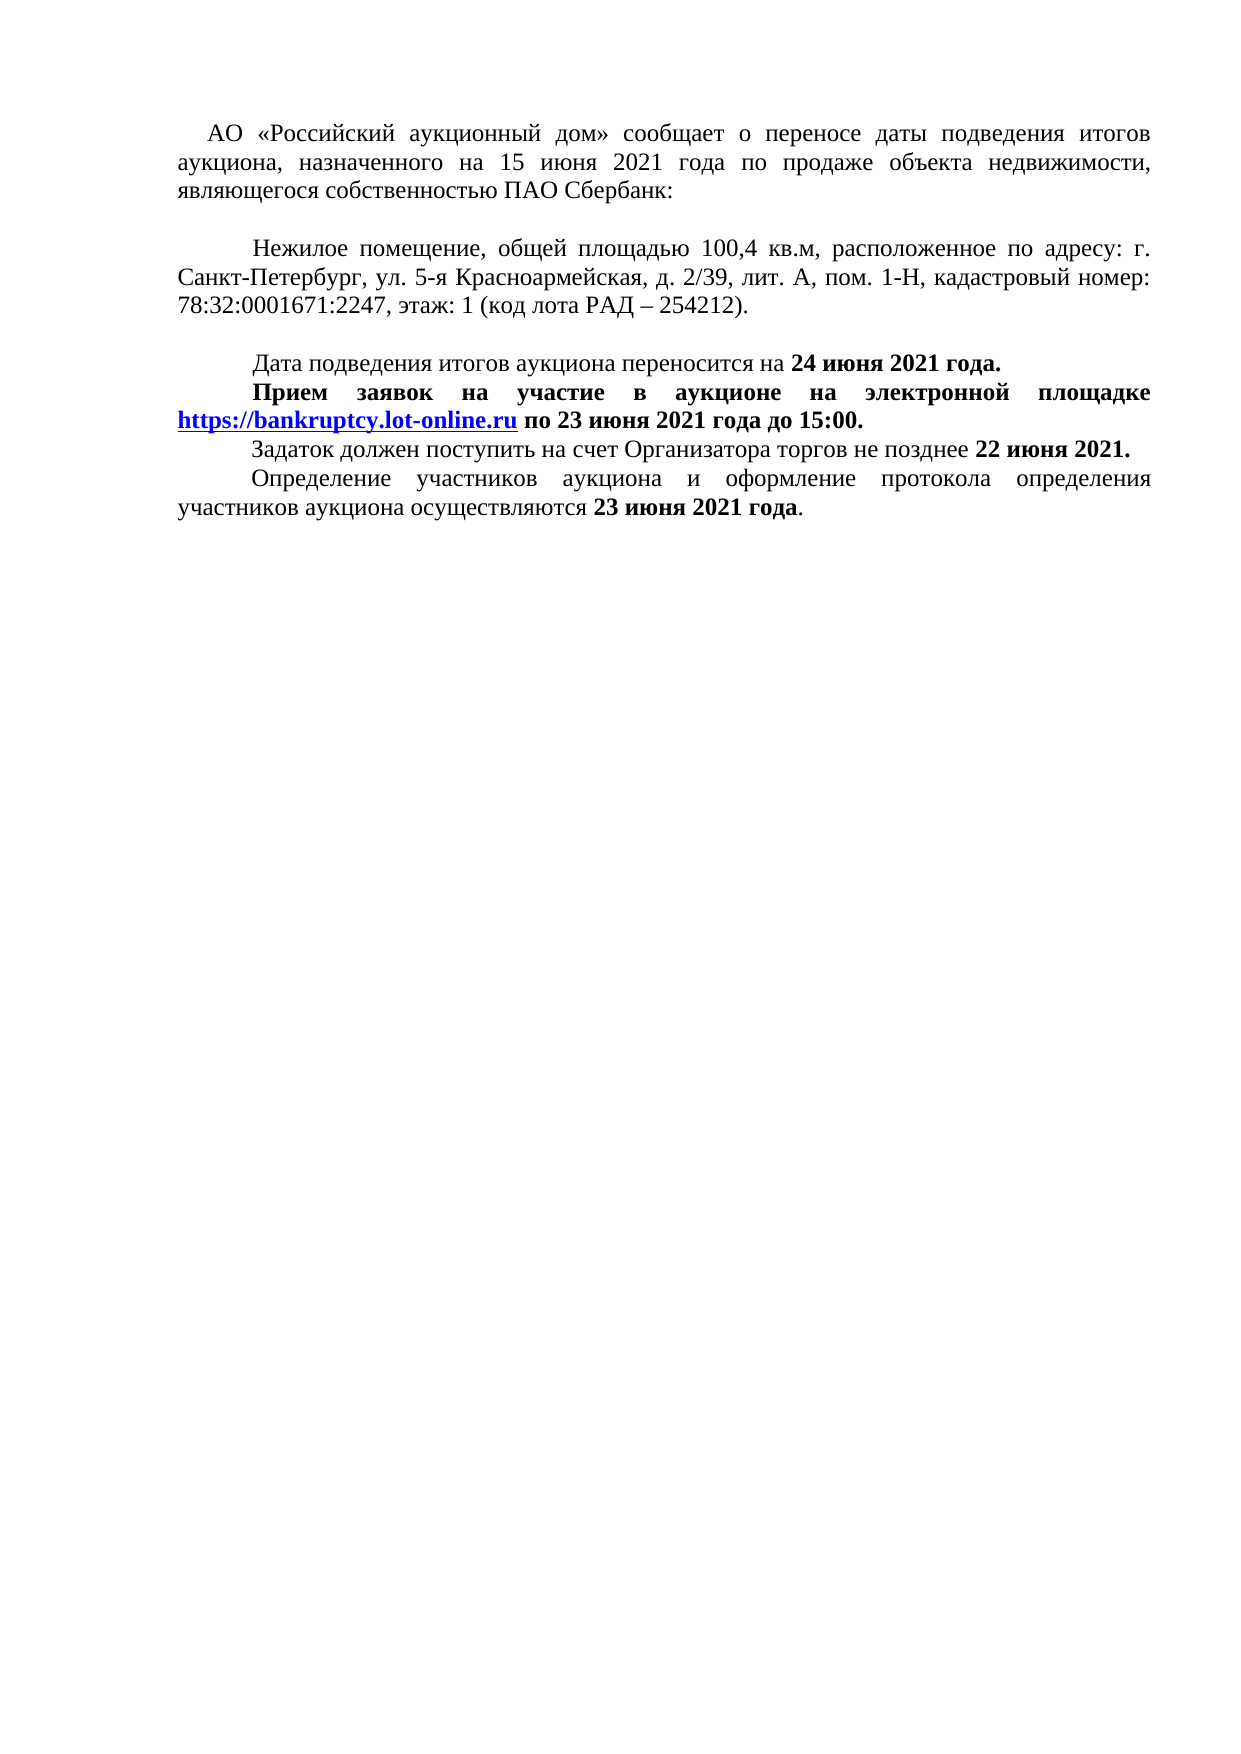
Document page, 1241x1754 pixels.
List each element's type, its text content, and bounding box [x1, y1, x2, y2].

text Дата подведения итогов аукциона переносится на 24 июня 2021 года. [177, 348, 1152, 377]
text Нежилое помещение, общей площадью 100,4 кв.м, расположенное по адресу: г. Санкт-Петербург, ул. 5-я Красноармейская, д. 2/39, лит. А, пом. 1-Н, кадастровый номер: 78:32:0001671:2247, этаж: 1 (код лота РАД – 254212). [177, 233, 1152, 319]
text Задаток должен поступить на счет Организатора торгов не позднее 22 июня 2021. [177, 434, 1152, 463]
text АО «Российский аукционный дом» сообщает о переносе даты подведения итогов аукциона, назначенного на 15 июня 2021 года по продаже объекта недвижимости, являющегося собственностью ПАО Сбербанк: [177, 118, 1152, 204]
text Определение участников аукциона и оформление протокола определения участников аукциона осуществляются 23 июня 2021 года. [177, 463, 1152, 521]
text Прием заявок на участие в аукционе на электронной площадке https://bankruptcy.lot-online.ru по 23 июня 2021 года до 15:00. [177, 377, 1152, 434]
